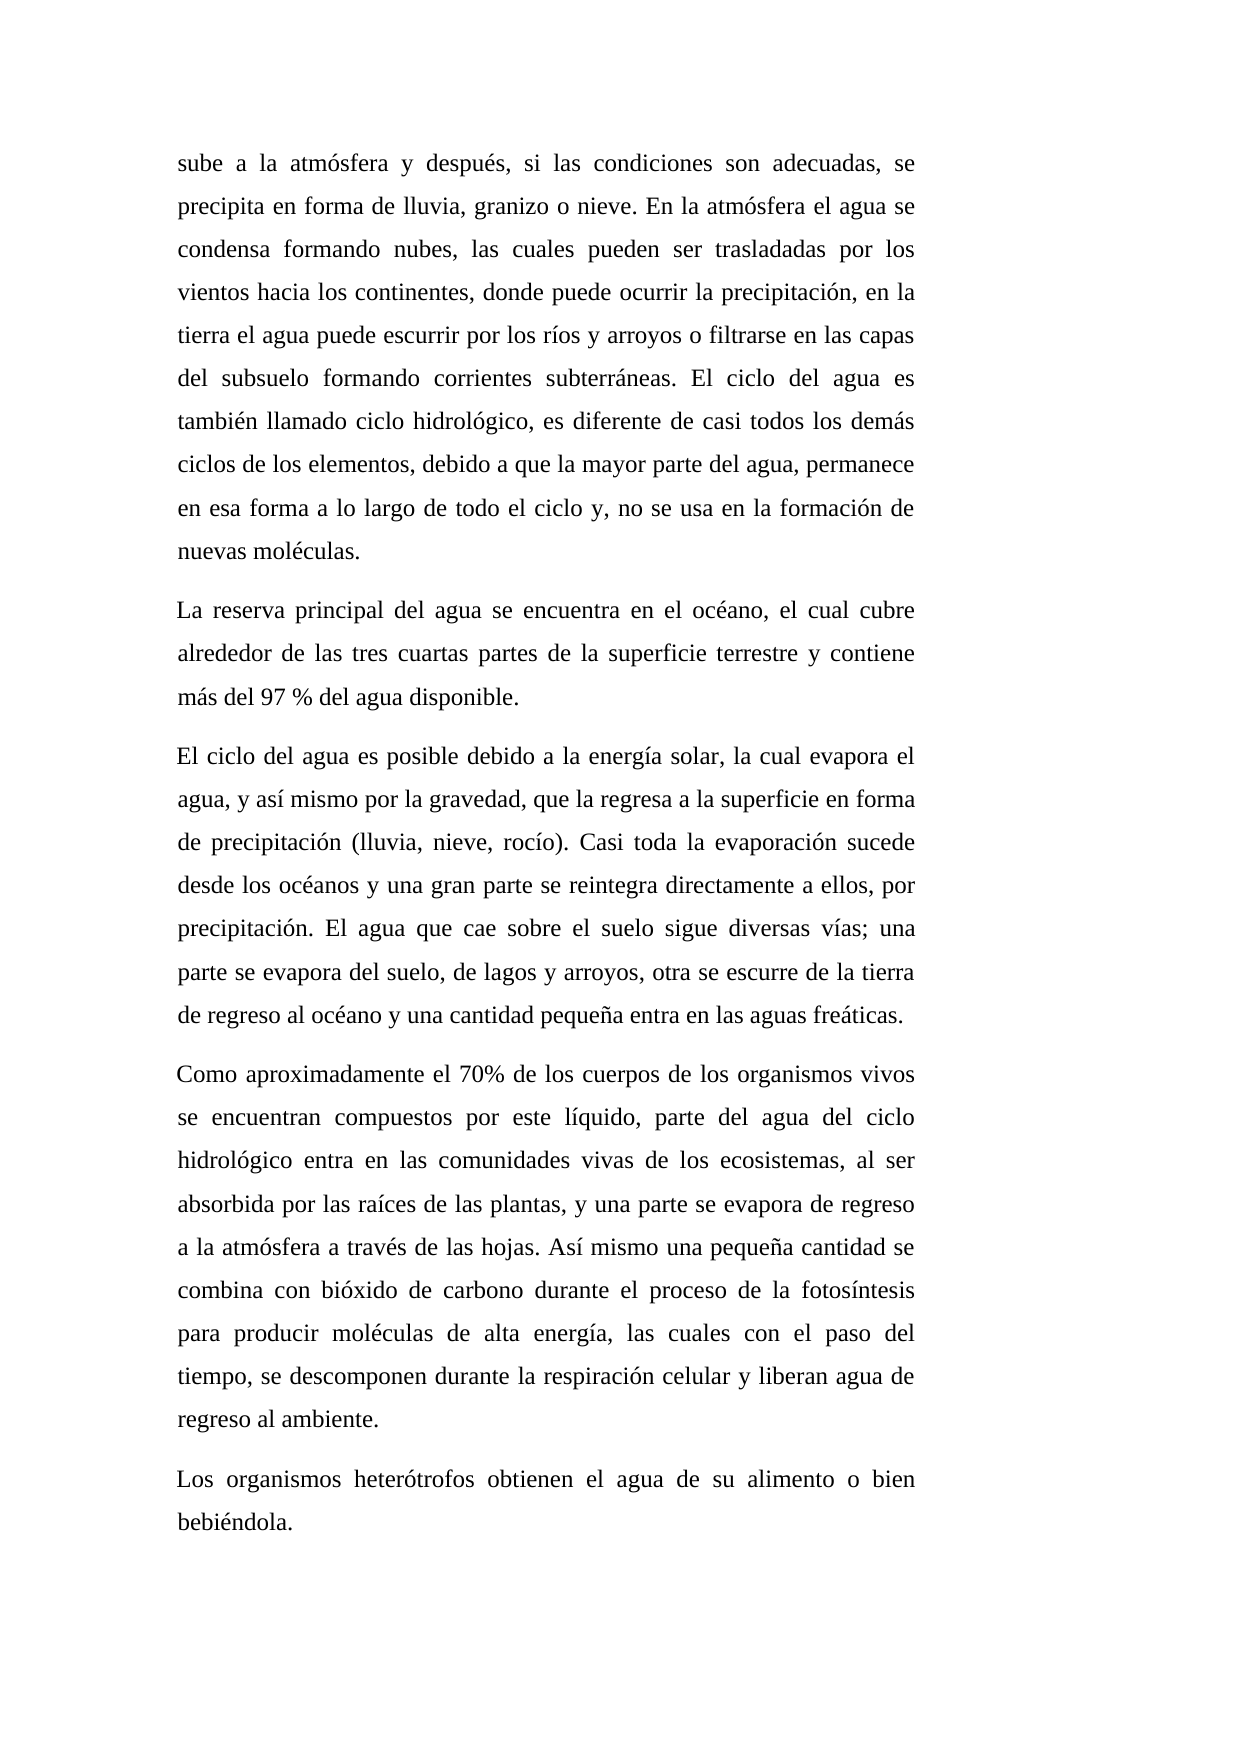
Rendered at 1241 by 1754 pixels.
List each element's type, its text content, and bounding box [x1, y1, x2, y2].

text Como aproximadamente el 70% de los cuerpos de los organismos vivos se encuentran compuestos por este líquido, parte del agua del ciclo hidrológico entra en las comunidades vivas de los ecosistemas, al ser absorbida por las raíces de las plantas, y una parte se evapora de regreso a la atmósfera a través de las hojas. Así mismo una pequeña cantidad se combina con bióxido de carbono durante el proceso de la fotosíntesis para producir moléculas de alta energía, las cuales con el paso del tiempo, se descomponen durante la respiración celular y liberan agua de regreso al ambiente. [176, 1059, 916, 1433]
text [176, 148, 916, 564]
text La reserva principal del agua se encuentra en el océano, el cual cubre alrededor de las tres cuartas partes de la superficie terrestre y contiene más del 97 % del agua disponible. [176, 595, 916, 710]
text El ciclo del agua es posible debido a la energía solar, la cual evapora el agua, y así mismo por la gravedad, que la regresa a la superficie en forma de precipitación (lluvia, nieve, rocío). Casi toda la evaporación sucede desde los océanos y una gran parte se reintegra directamente a ellos, por precipitación. El agua que cae sobre el suelo sigue diversas vías; una parte se evapora del suelo, de lagos y arroyos, otra se escurre de la tierra de regreso al océano y una cantidad pequeña entra en las aguas freáticas. [176, 741, 916, 1028]
text Los organismos heterótrofos obtienen el agua de su alimento o bien bebiéndola. [176, 1464, 916, 1536]
